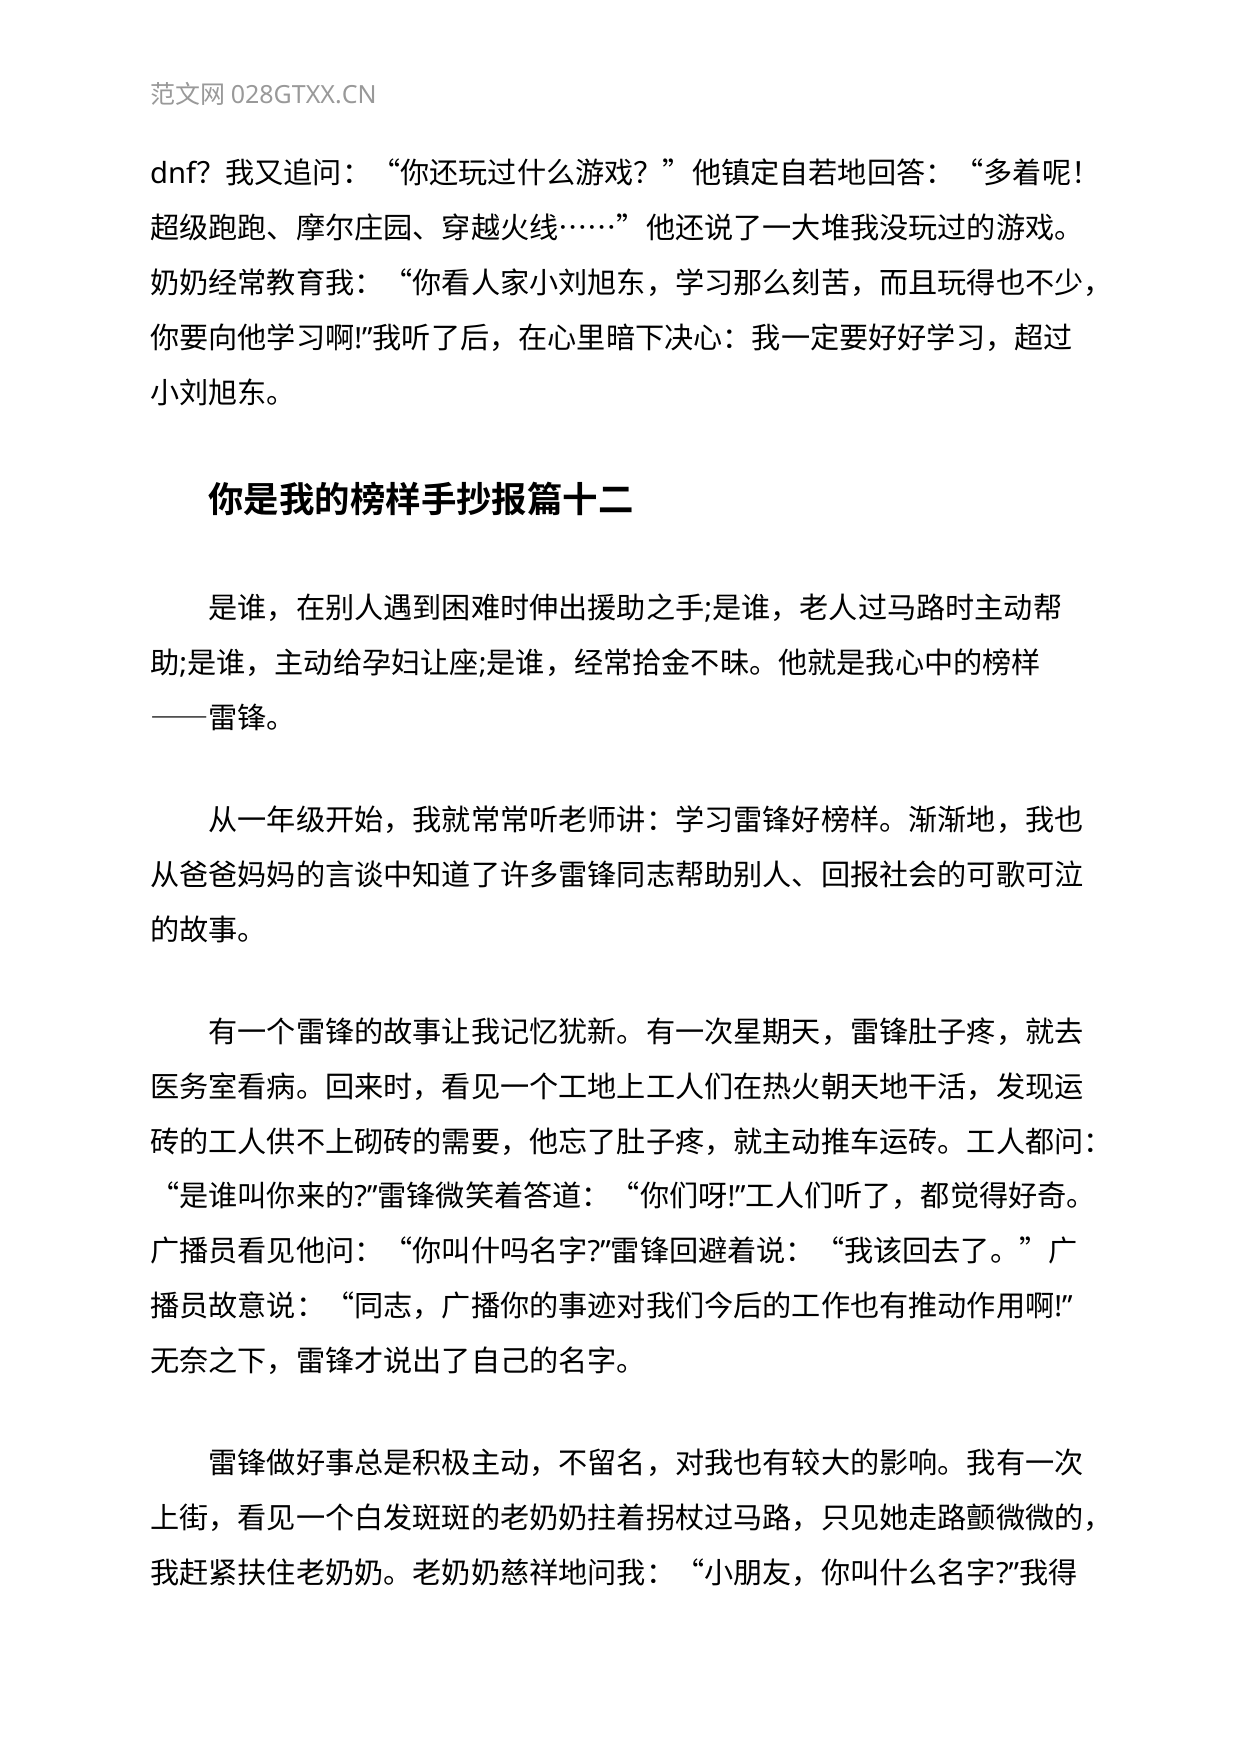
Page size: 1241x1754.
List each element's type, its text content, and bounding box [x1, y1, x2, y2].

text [150, 1440, 1090, 1592]
text 从一年级开始，我就常常听老师讲：学习雷锋好榜样。渐渐地，我也从爸爸妈妈的言谈中知道了许多雷锋同志帮助别人、回报社会的可歌可泣的故事。 [150, 797, 1090, 949]
text 有一个雷锋的故事让我记忆犹新。有一次星期天，雷锋肚子疼，就去医务室看病。回来时，看见一个工地上工人们在热火朝天地干活，发现运砖的工人供不上砌砖的需要，他忘了肚子疼，就主动推车运砖。工人都问：“是谁叫你来的?”雷锋微笑着答道：“你们呀!”工人们听了，都觉得好奇。广播员看见他问：“你叫什吗名字?”雷锋回避着说：“我该回去了。”广播员故意说：“同志，广播你的事迹对我们今后的工作也有推动作用啊!”无奈之下，雷锋才说出了自己的名字。 [150, 1008, 1090, 1380]
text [150, 150, 1090, 412]
text 是谁，在别人遇到困难时伸出援助之手;是谁，老人过马路时主动帮助;是谁，主动给孕妇让座;是谁，经常拾金不昧。他就是我心中的榜样——雷锋。 [150, 585, 1090, 737]
text 你是我的榜样手抄报篇十二 [150, 472, 1090, 523]
